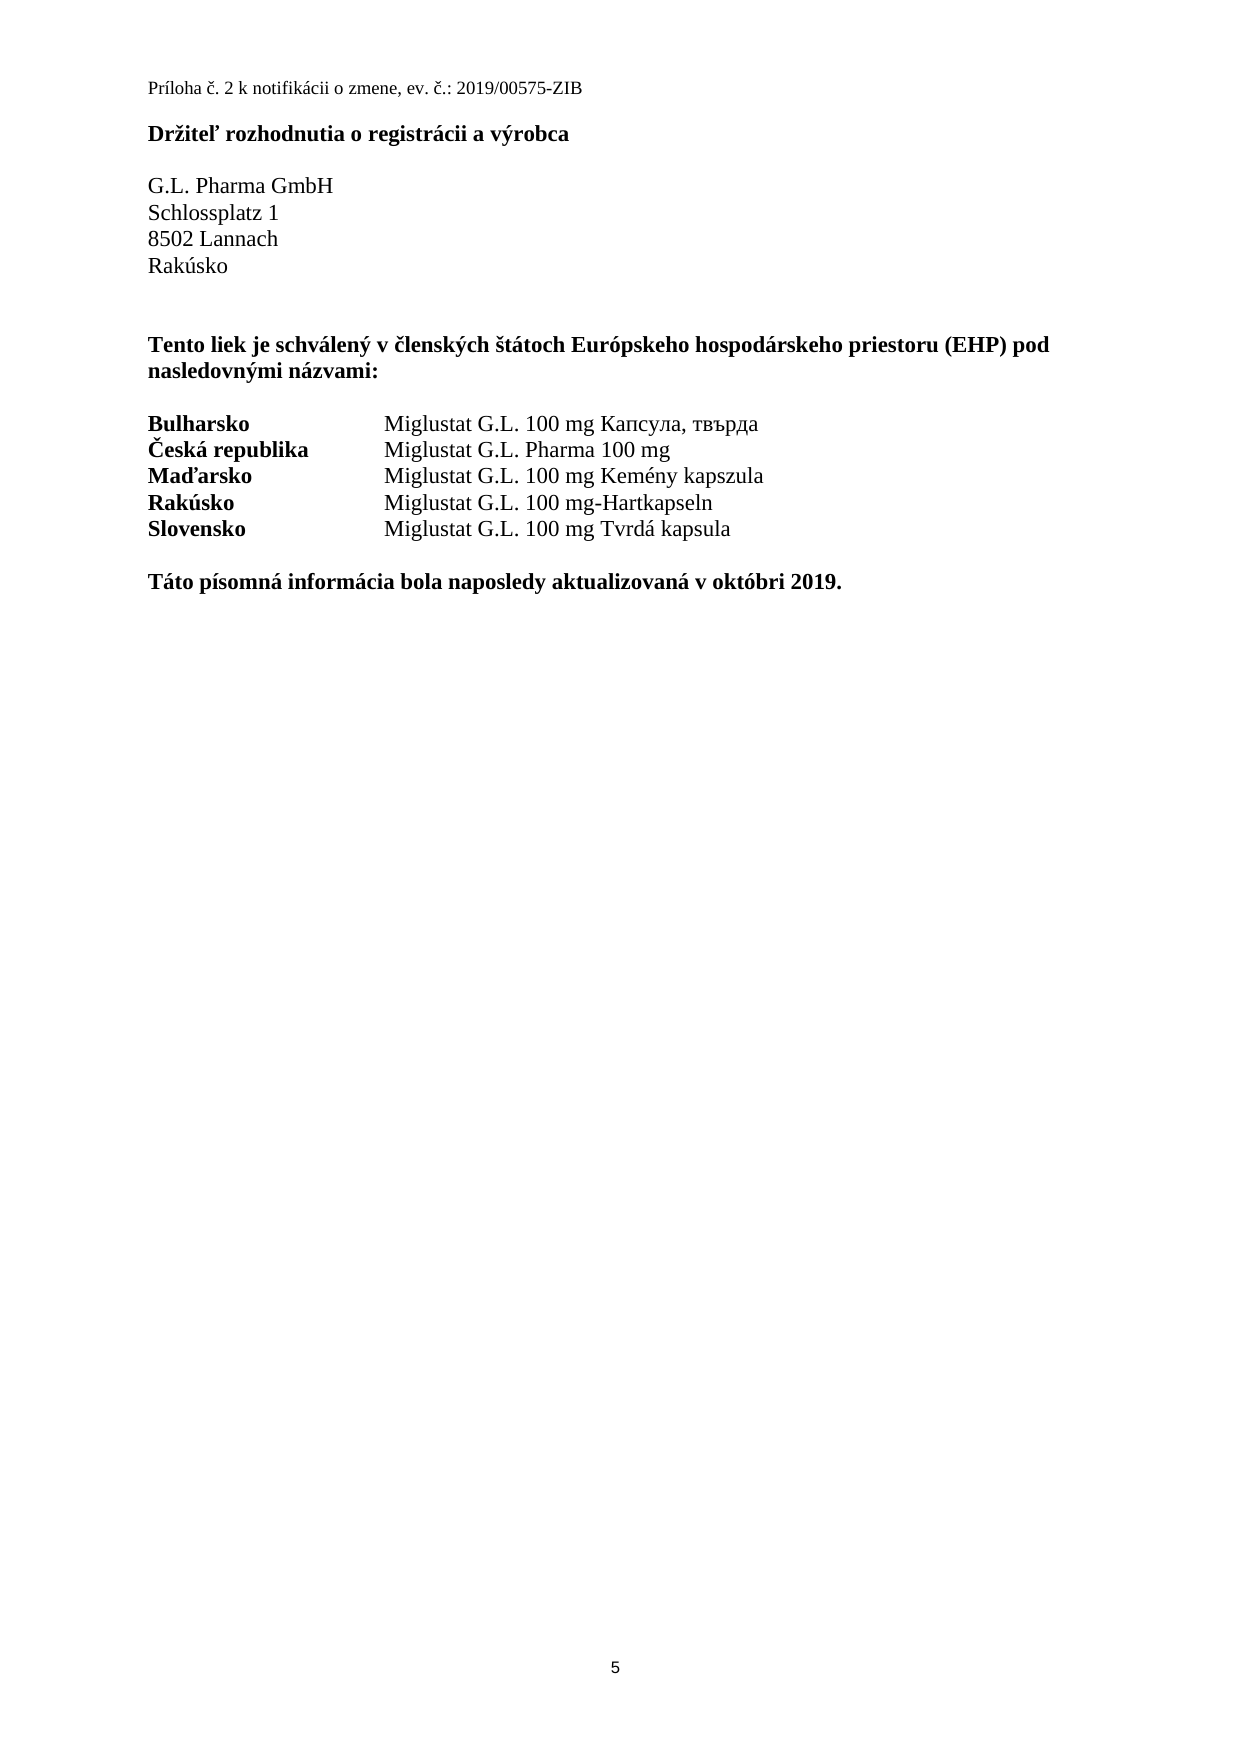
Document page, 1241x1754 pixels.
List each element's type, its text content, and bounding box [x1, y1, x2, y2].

text 8502 Lannach [148, 225, 1092, 252]
list Bulharsko Miglustat G.L. 100 mg Капсула, твърда [148, 410, 1093, 436]
text Česká republika Miglustat G.L. Pharma 100 mg [148, 436, 1092, 462]
text Rakúsko [148, 252, 1092, 278]
list Držiteľ rozhodnutia o registrácii a výrobca [148, 120, 1093, 146]
text G.L. Pharma GmbH [148, 173, 1092, 199]
list Táto písomná informácia bola naposledy aktualizovaná v októbri 2019. [148, 568, 1093, 594]
text Slovensko Miglustat G.L. 100 mg Tvrdá kapsula [148, 515, 1092, 542]
text Schlossplatz 1 [148, 199, 1092, 225]
text Maďarsko Miglustat G.L. 100 mg Kemény kapszula [148, 462, 1092, 489]
text Tento liek je schválený v členských štátoch Európskeho hospodárskeho priestoru (EHP) pod nasledovnými názvami: [148, 331, 1092, 383]
text Rakúsko Miglustat G.L. 100 mg-Hartkapseln [148, 489, 1092, 515]
